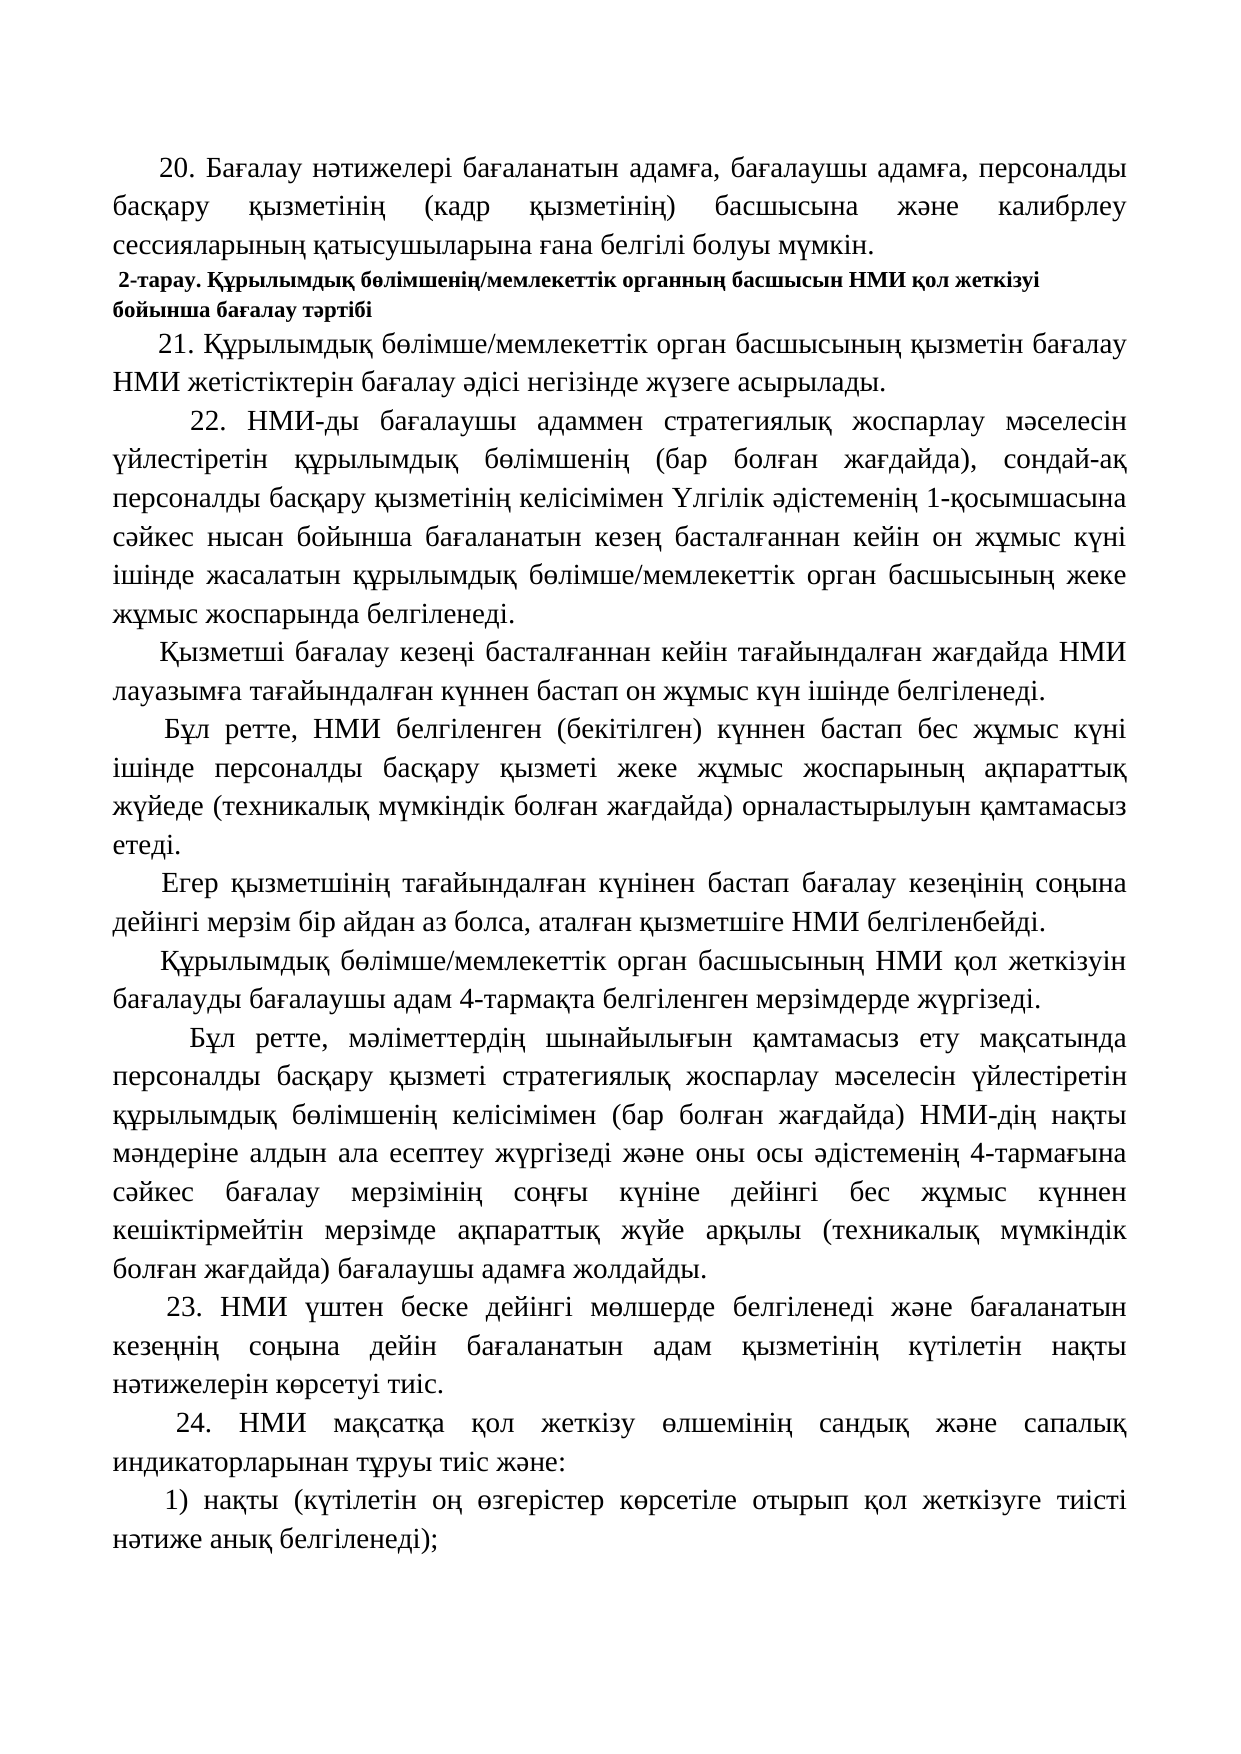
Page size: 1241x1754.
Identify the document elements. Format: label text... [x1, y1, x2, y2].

text 2-тарау. Құрылымдық бөлімшенің/мемлекеттік органның басшысын НМИ қол жеткізуі бойынша бағалау тәртібі [112, 266, 1128, 322]
text 21. Құрылымдық бөлімше/мемлекеттік орган басшысының қызметін бағалау НМИ жетістіктерін бағалау әдісі негізінде жүзеге асырылады. [112, 326, 1128, 398]
text Қызметші бағалау кезеңі басталғаннан кейін тағайындалған жағдайда НМИ лауазымға тағайындалған күннен бастап он жұмыс күн ішінде белгіленеді. [112, 634, 1128, 706]
text Егер қызметшінің тағайындалған күнінен бастап бағалау кезеңінің соңына дейінгі мерзім бір айдан аз болса, аталған қызметшіге НМИ белгіленбейді. [112, 866, 1128, 938]
text 24. НМИ мақсатқа қол жеткізу өлшемінің сандық және сапалық индикаторларынан тұруы тиіс және: [112, 1405, 1128, 1477]
text 22. НМИ-ды бағалаушы адаммен стратегиялық жоспарлау мәселесін үйлестіретін құрылымдық бөлімшенің (бар болған жағдайда), сондай-ақ персоналды басқару қызметінің келісімімен Үлгілік әдістеменің 1-қосымшасына сәйкес нысан бойынша бағаланатын кезең басталғаннан кейін он жұмыс күні ішінде жасалатын құрылымдық бөлімше/мемлекеттік орган басшысының жеке жұмыс жоспарында белгіленеді. [112, 403, 1128, 629]
text Бұл ретте, НМИ белгіленген (бекітілген) күннен бастап бес жұмыс күні ішінде персоналды басқару қызметі жеке жұмыс жоспарының ақпараттық жүйеде (техникалық мүмкіндік болған жағдайда) орналастырылуын қамтамасыз етеді. [112, 711, 1128, 861]
text 20. Бағалау нәтижелері бағаланатын адамға, бағалаушы адамға, персоналды басқару қызметінің (кадр қызметінің) басшысына және калибрлеу сессияларының қатысушыларына ғана белгілі болуы мүмкін. [112, 150, 1128, 261]
text 23. НМИ үштен беске дейінгі мөлшерде белгіленеді және бағаланатын кезеңнің соңына дейін бағаланатын адам қызметінің күтілетін нақты нәтижелерін көрсетуі тиіс. [112, 1289, 1128, 1400]
text Құрылымдық бөлімше/мемлекеттік орган басшысының НМИ қол жеткізуін бағалауды бағалаушы адам 4-тармақта белгіленген мерзімдерде жүргізеді. [112, 943, 1128, 1015]
text 1) нақты (күтілетін оң өзгерістер көрсетіле отырып қол жеткізуге тиісті нәтиже анық белгіленеді); [112, 1482, 1128, 1554]
text Бұл ретте, мәліметтердің шынайылығын қамтамасыз ету мақсатында персоналды басқару қызметі стратегиялық жоспарлау мәселесін үйлестіретін құрылымдық бөлімшенің келісімімен (бар болған жағдайда) НМИ-дің нақты мәндеріне алдын ала есептеу жүргізеді және оны осы әдістеменің 4-тармағына сәйкес бағалау мерзімінің соңғы күніне дейінгі бес жұмыс күннен кешіктірмейтін мерзімде ақпараттық жүйе арқылы (техникалық мүмкіндік болған жағдайда) бағалаушы адамға жолдайды. [112, 1020, 1128, 1284]
